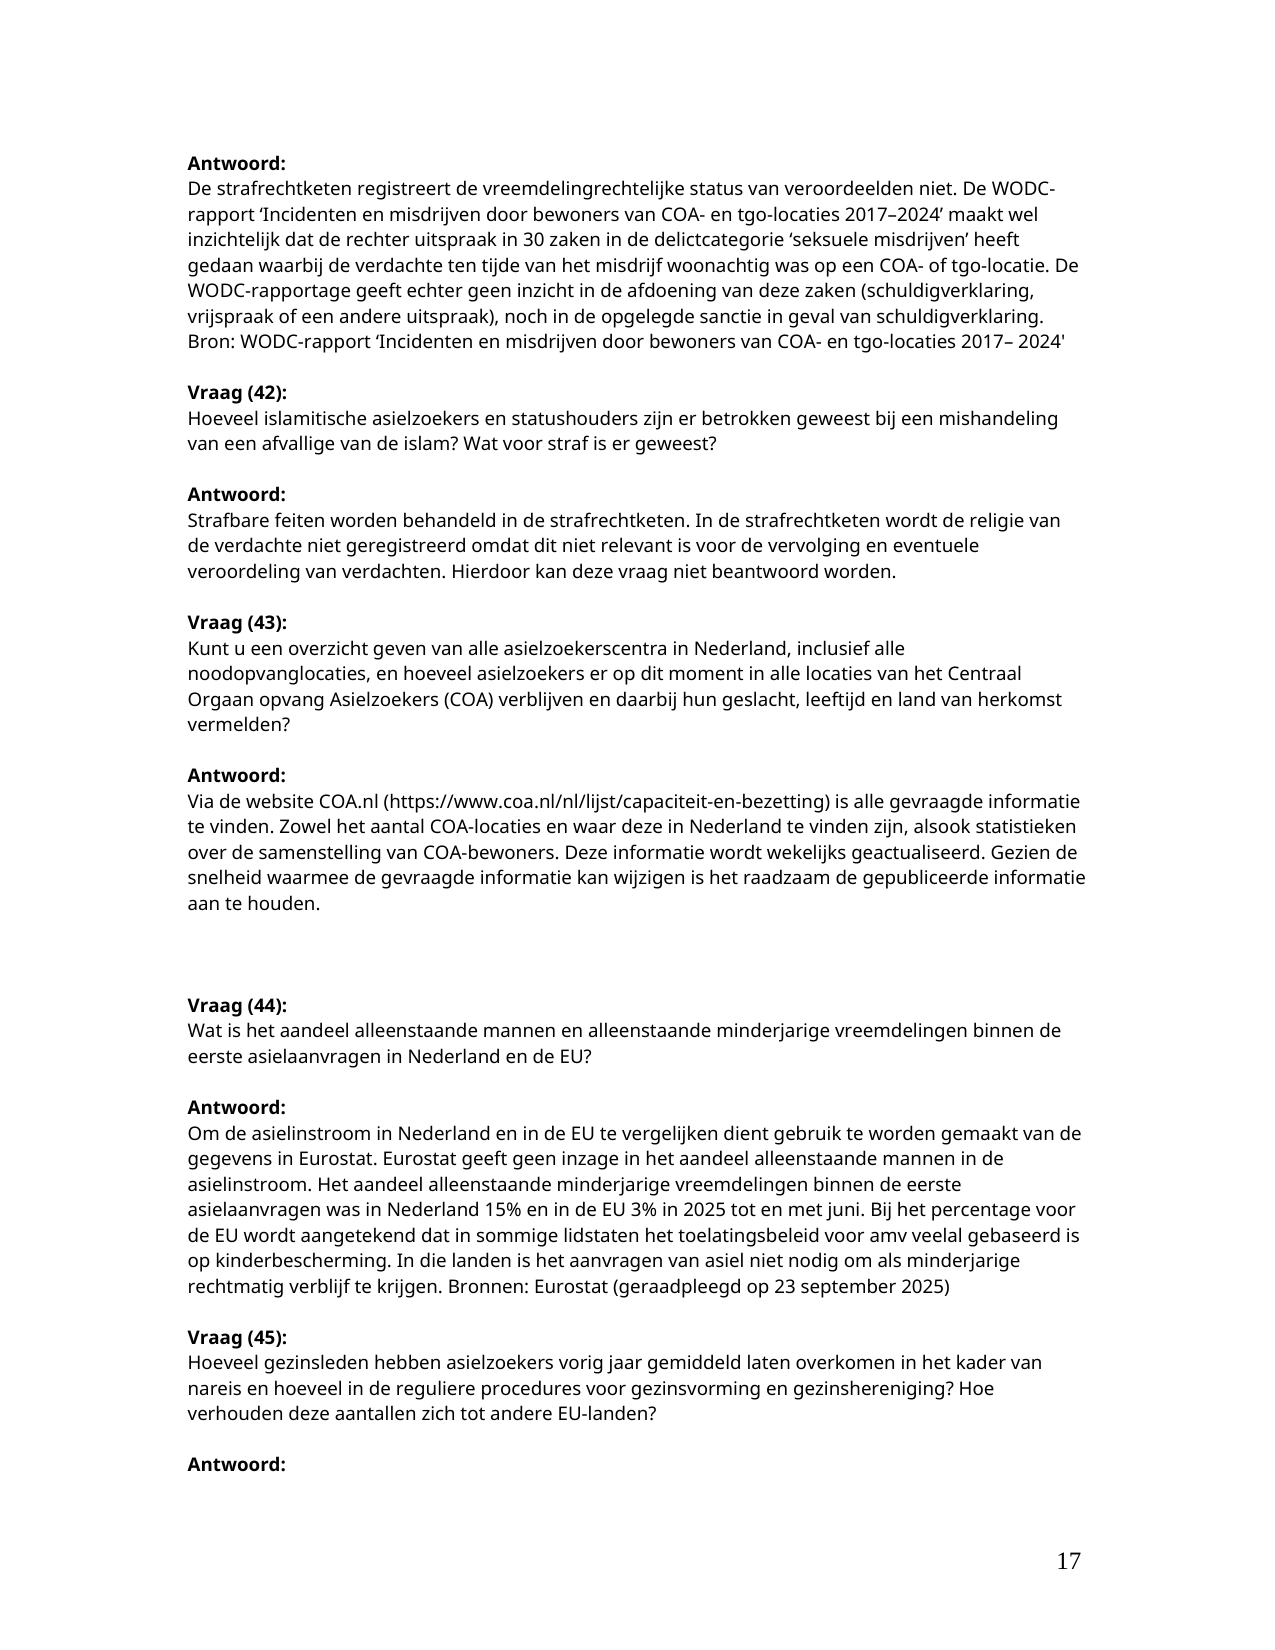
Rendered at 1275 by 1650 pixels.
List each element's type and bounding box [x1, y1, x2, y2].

text [187, 150, 1087, 1477]
